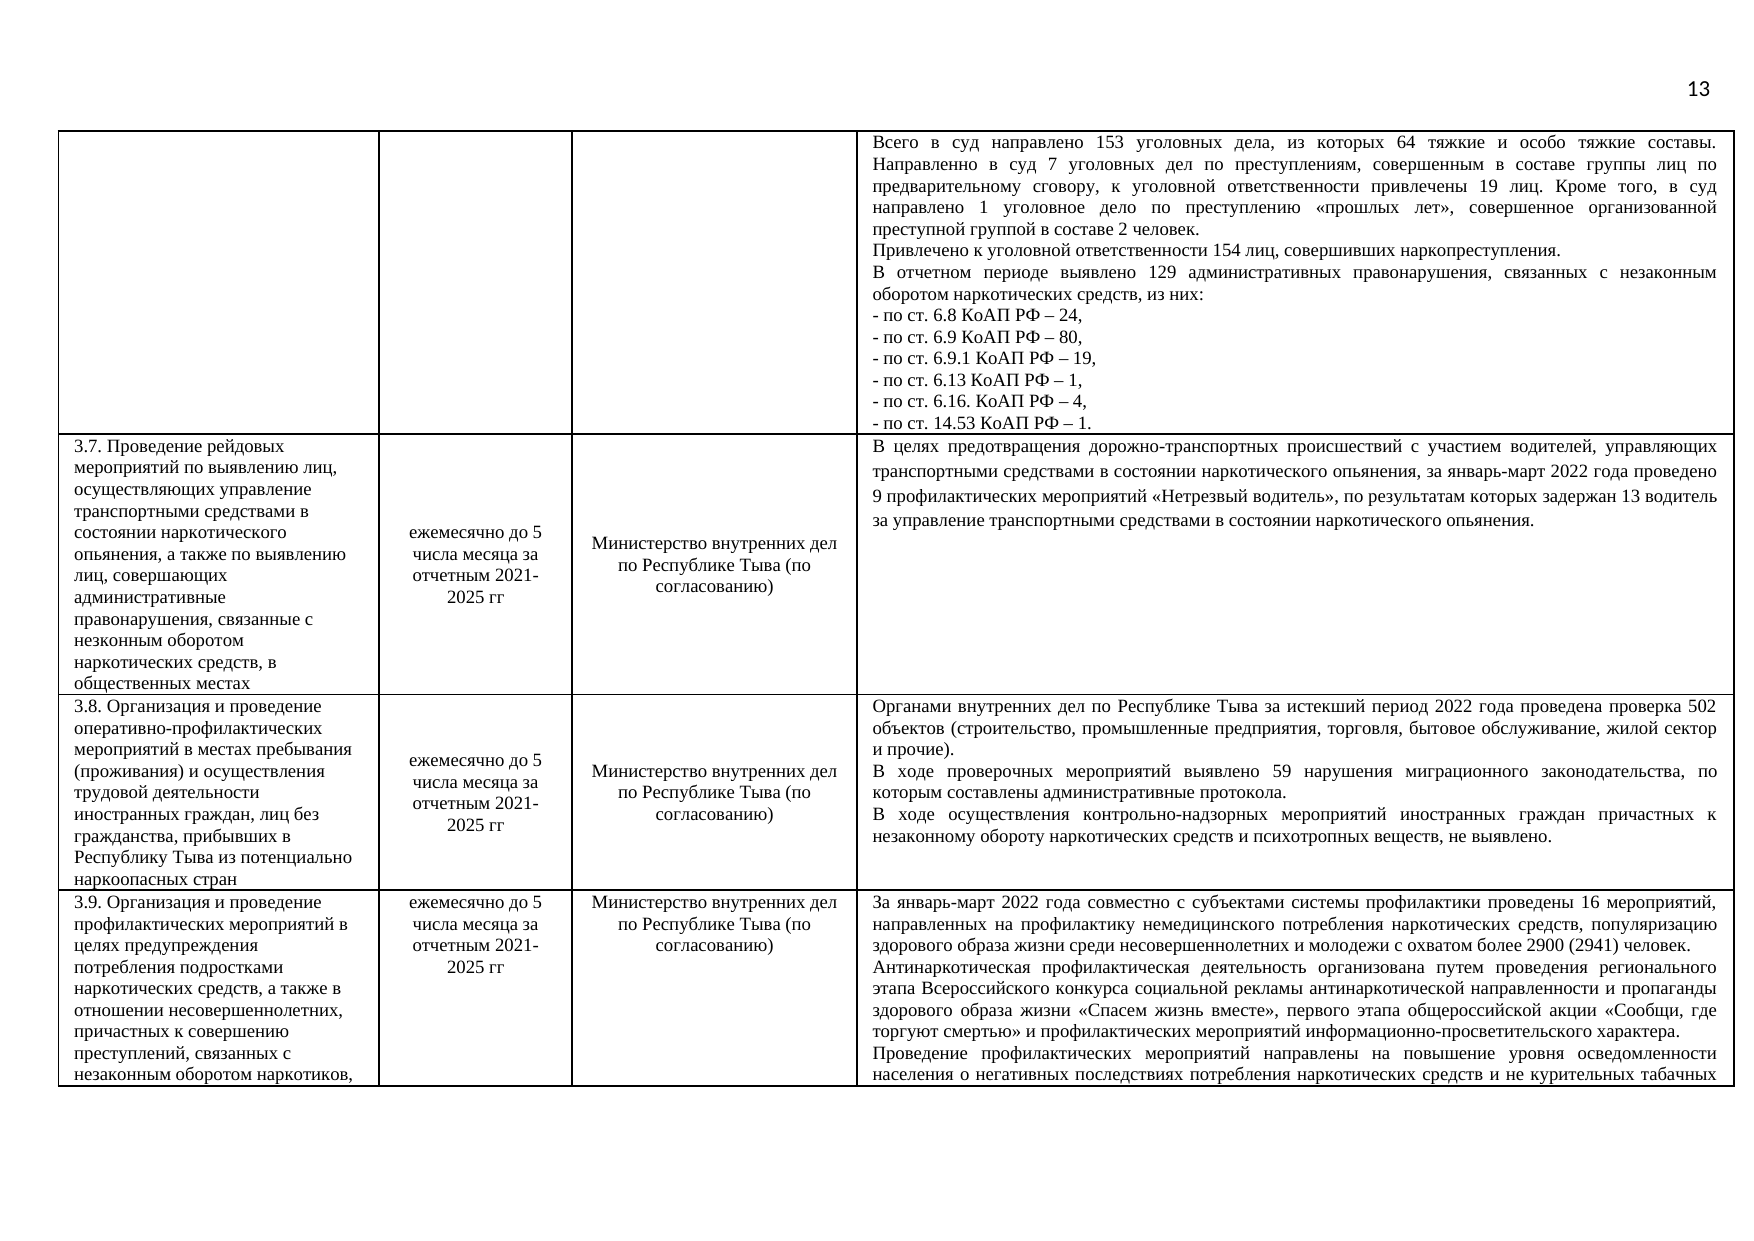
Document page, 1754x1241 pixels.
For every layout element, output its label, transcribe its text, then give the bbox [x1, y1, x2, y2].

table_cell В целях предотвращения дорожно-транспортных происшествий с участием водителей, управляющих транспортными средствами в состоянии наркотического опьянения, за январь-март 2022 года проведено 9 профилактических мероприятий «Нетрезвый водитель», по результатам которых задержан 13 водитель за управление транспортными средствами в состоянии наркотического опьянения. [858, 435, 1733, 694]
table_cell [59, 891, 378, 1085]
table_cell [858, 891, 1733, 1085]
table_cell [59, 132, 378, 433]
table_cell Министерство внутренних дел по Республике Тыва (по согласованию) [573, 695, 856, 889]
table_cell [380, 132, 571, 433]
table_cell Министерство внутренних дел по Республике Тыва (по согласованию) [573, 435, 856, 694]
table_cell 3.8. Организация и проведение оперативно-профилактических мероприятий в местах пребывания (проживания) и осуществления трудовой деятельности иностранных граждан, лиц без гражданства, прибывших в Республику Тыва из потенциально наркоопасных стран [59, 695, 378, 889]
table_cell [573, 132, 856, 433]
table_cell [858, 132, 1733, 433]
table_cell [380, 891, 571, 1085]
table_cell Органами внутренних дел по Республике Тыва за истекший период 2022 года проведена проверка 502 объектов (строительство, промышленные предприятия, торговля, бытовое обслуживание, жилой сектор и прочие). В ходе проверочных мероприятий выявлено 59 нарушения миграционного законодательства, по которым составлены административные протокола. В ходе осуществления контрольно-надзорных мероприятий иностранных граждан причастных к незаконному обороту наркотических средств и психотропных веществ, не выявлено. [858, 695, 1733, 889]
table_cell ежемесячно до 5 числа месяца за отчетным 2021-2025 гг [380, 695, 571, 889]
table_cell 3.7. Проведение рейдовых мероприятий по выявлению лиц, осуществляющих управление транспортными средствами в состоянии наркотического опьянения, а также по выявлению лиц, совершающих административные правонарушения, связанные с незконным оборотом наркотических средств, в общественных местах [59, 435, 378, 694]
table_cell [573, 891, 856, 1085]
table_cell ежемесячно до 5 числа месяца за отчетным 2021-2025 гг [380, 435, 571, 694]
